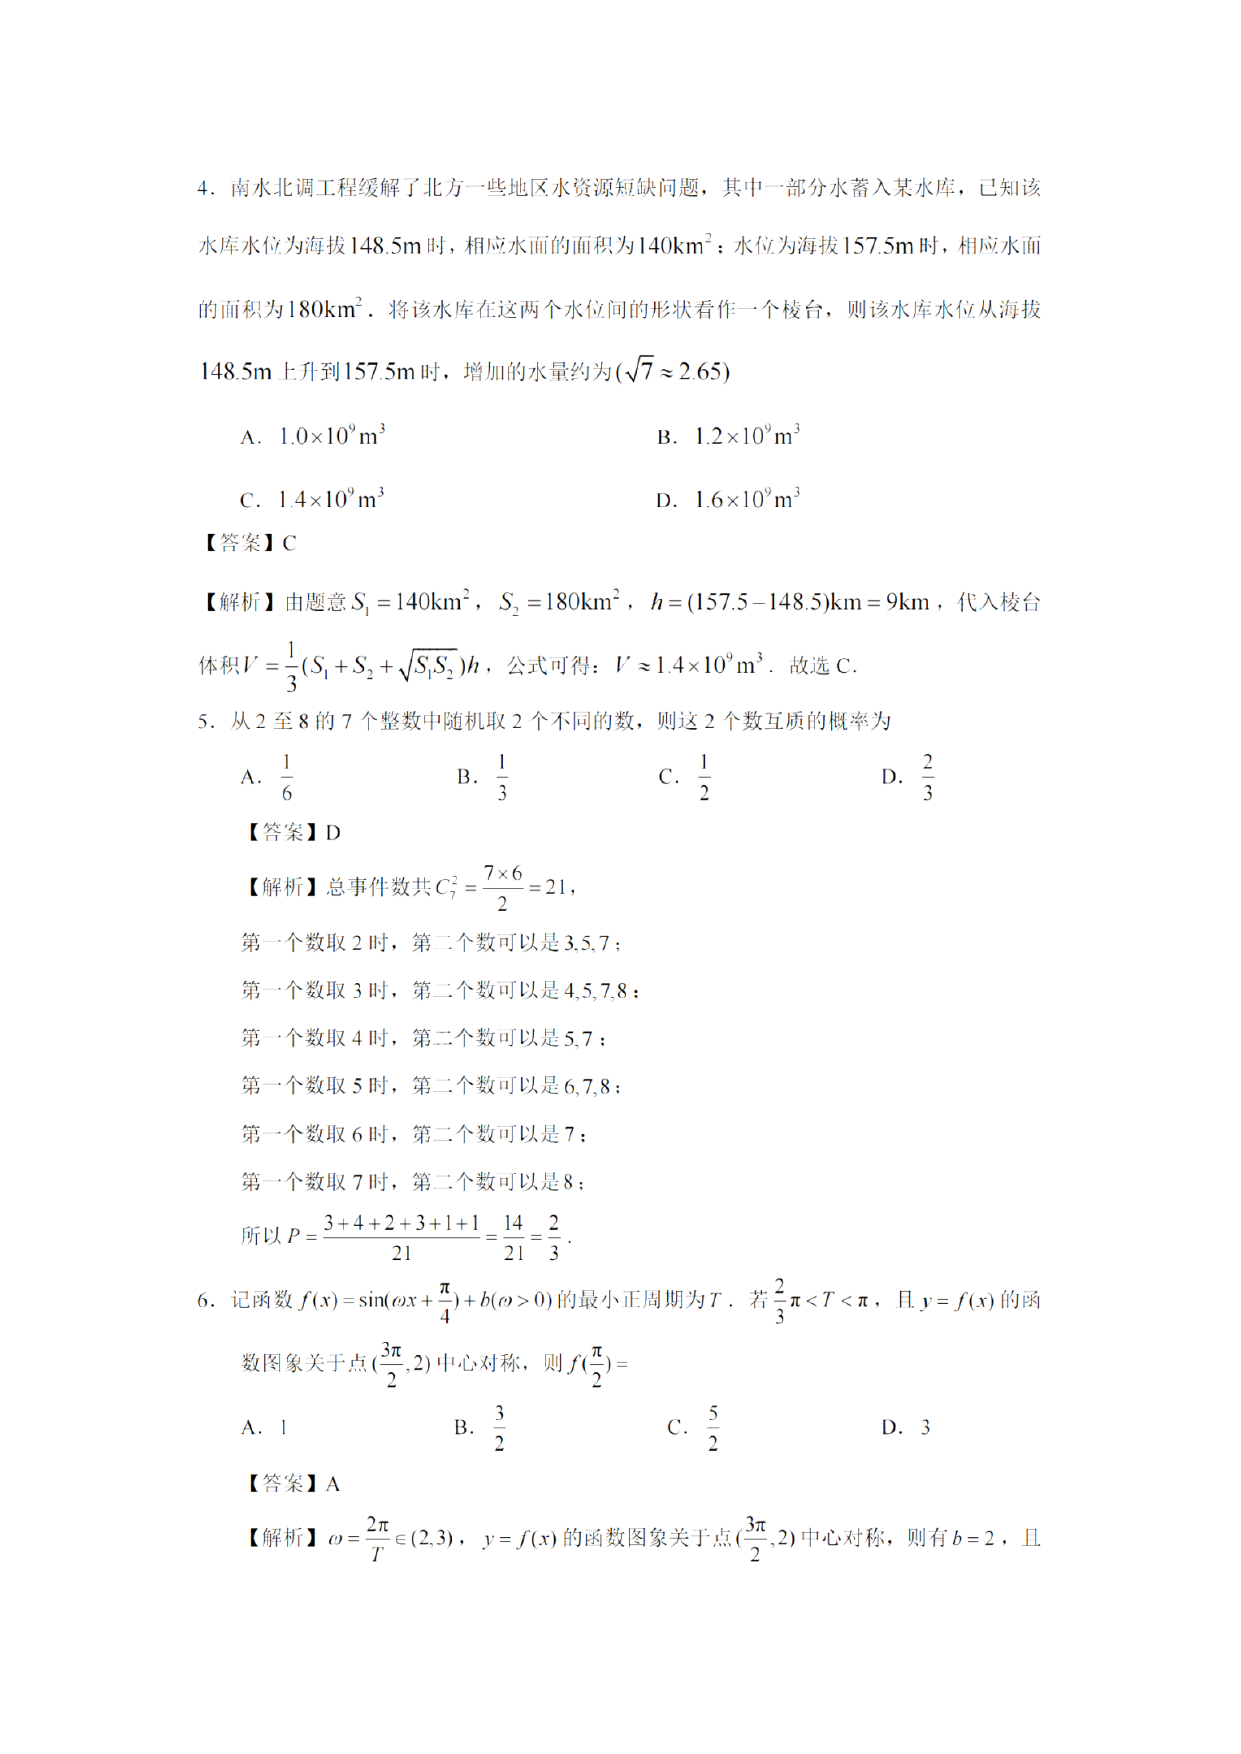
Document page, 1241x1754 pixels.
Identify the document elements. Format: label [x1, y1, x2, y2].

picture [187, 162, 1052, 1580]
